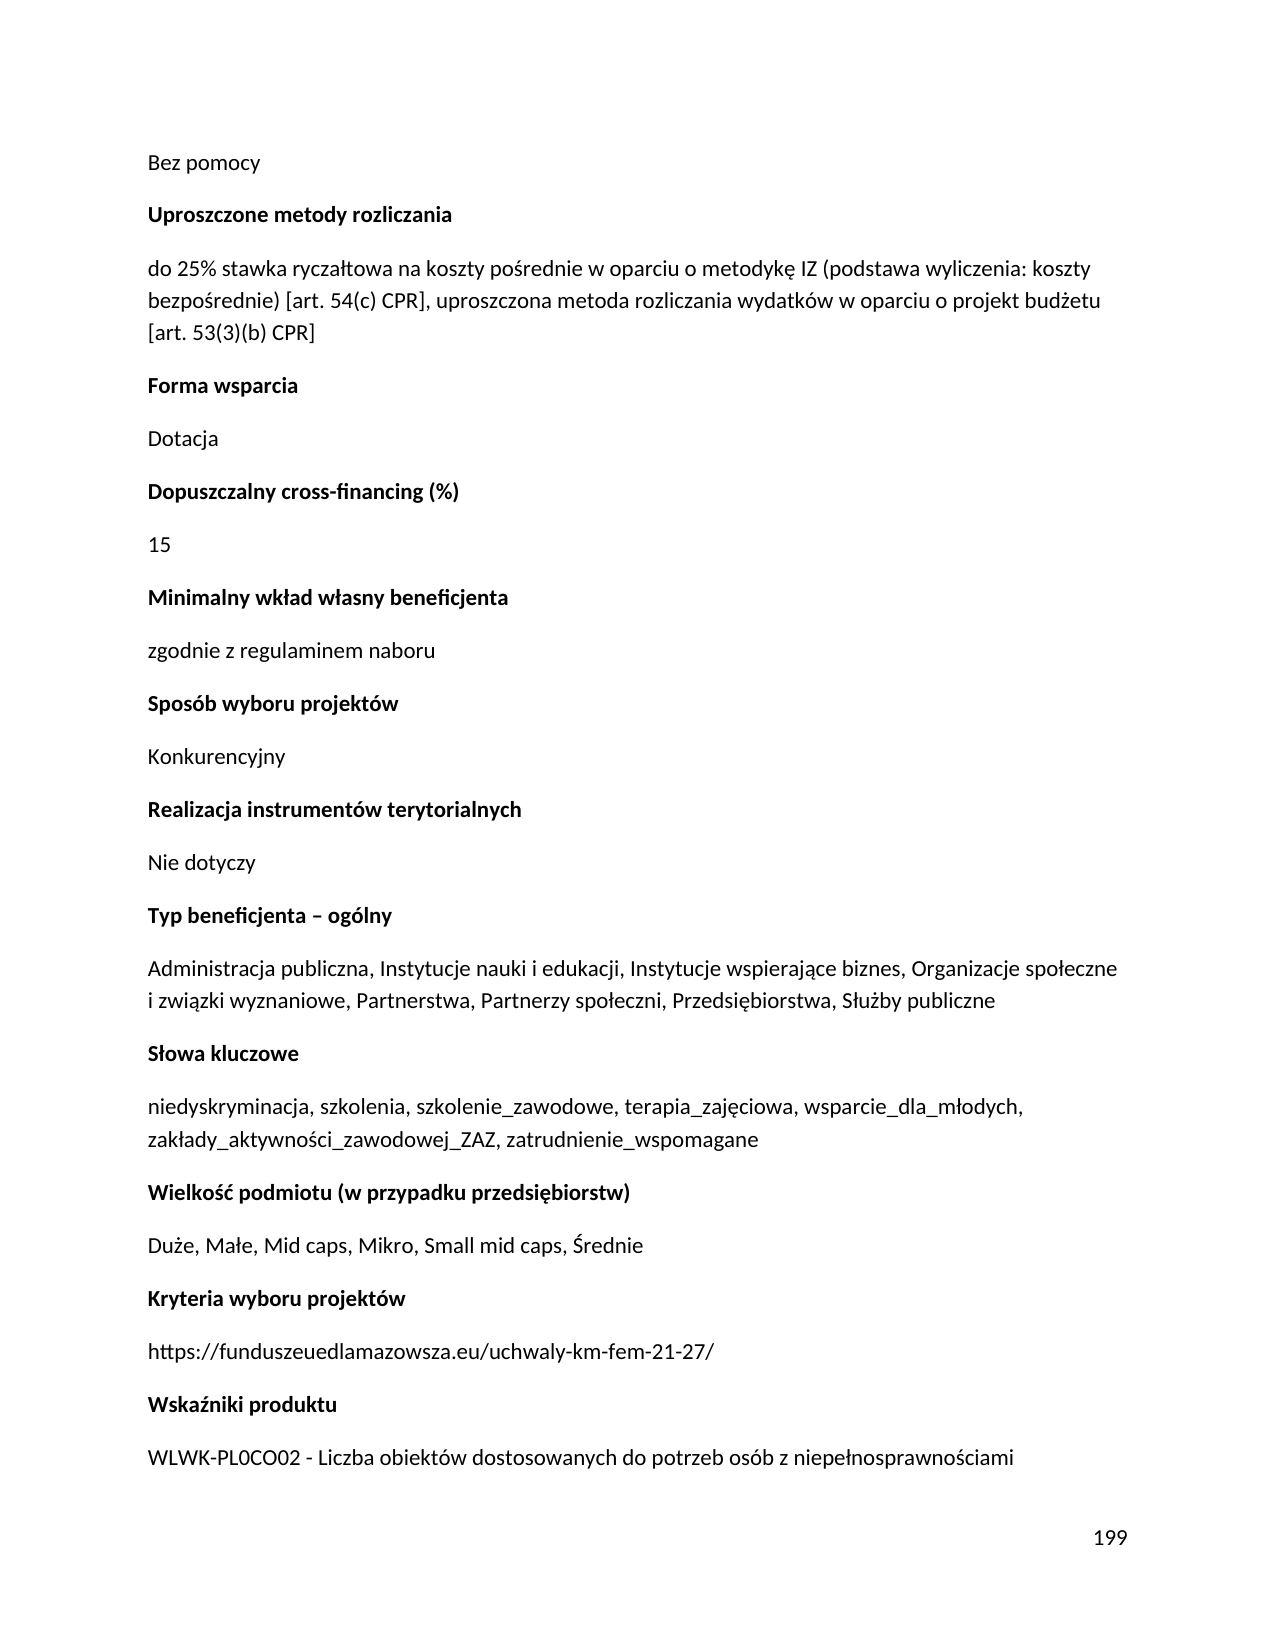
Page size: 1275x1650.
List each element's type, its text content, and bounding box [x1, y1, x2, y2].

text Słowa kluczowe [148, 1039, 1127, 1067]
text Administracja publiczna, Instytucje nauki i edukacji, Instytucje wspierające biznes, Organizacje społeczne i związki wyznaniowe, Partnerstwa, Partnerzy społeczni, Przedsiębiorstwa, Służby publiczne [148, 954, 1127, 1014]
text Bez pomocy [148, 148, 1127, 176]
text Wskaźniki produktu [148, 1390, 1127, 1418]
text WLWK-PL0CO02 - Liczba obiektów dostosowanych do potrzeb osób z niepełnosprawnościami [148, 1443, 1127, 1471]
text Kryteria wyboru projektów [148, 1284, 1127, 1312]
text Duże, Małe, Mid caps, Mikro, Small mid caps, Średnie [148, 1231, 1127, 1259]
text https://funduszeuedlamazowsza.eu/uchwaly-km-fem-21-27/ [148, 1337, 1127, 1365]
text Konkurencyjny [148, 742, 1127, 770]
text Uproszczone metody rozliczania [148, 201, 1127, 229]
text 15 [148, 530, 1127, 558]
text Nie dotyczy [148, 848, 1127, 876]
text do 25% stawka ryczałtowa na koszty pośrednie w oparciu o metodykę IZ (podstawa wyliczenia: koszty bezpośrednie) [art. 54(c) CPR], uproszczona metoda rozliczania wydatków w oparciu o projekt budżetu [art. 53(3)(b) CPR] [148, 254, 1127, 346]
text Sposób wyboru projektów [148, 689, 1127, 717]
text zgodnie z regulaminem naboru [148, 636, 1127, 664]
text niedyskryminacja, szkolenia, szkolenie_zawodowe, terapia_zajęciowa, wsparcie_dla_młodych, zakłady_aktywności_zawodowej_ZAZ, zatrudnienie_wspomagane [148, 1092, 1127, 1153]
text Forma wsparcia [148, 371, 1127, 399]
text Minimalny wkład własny beneficjenta [148, 583, 1127, 611]
text Wielkość podmiotu (w przypadku przedsiębiorstw) [148, 1178, 1127, 1206]
text Realizacja instrumentów terytorialnych [148, 795, 1127, 823]
text Typ beneficjenta – ogólny [148, 901, 1127, 929]
text Dopuszczalny cross-financing (%) [148, 477, 1127, 505]
text Dotacja [148, 424, 1127, 452]
